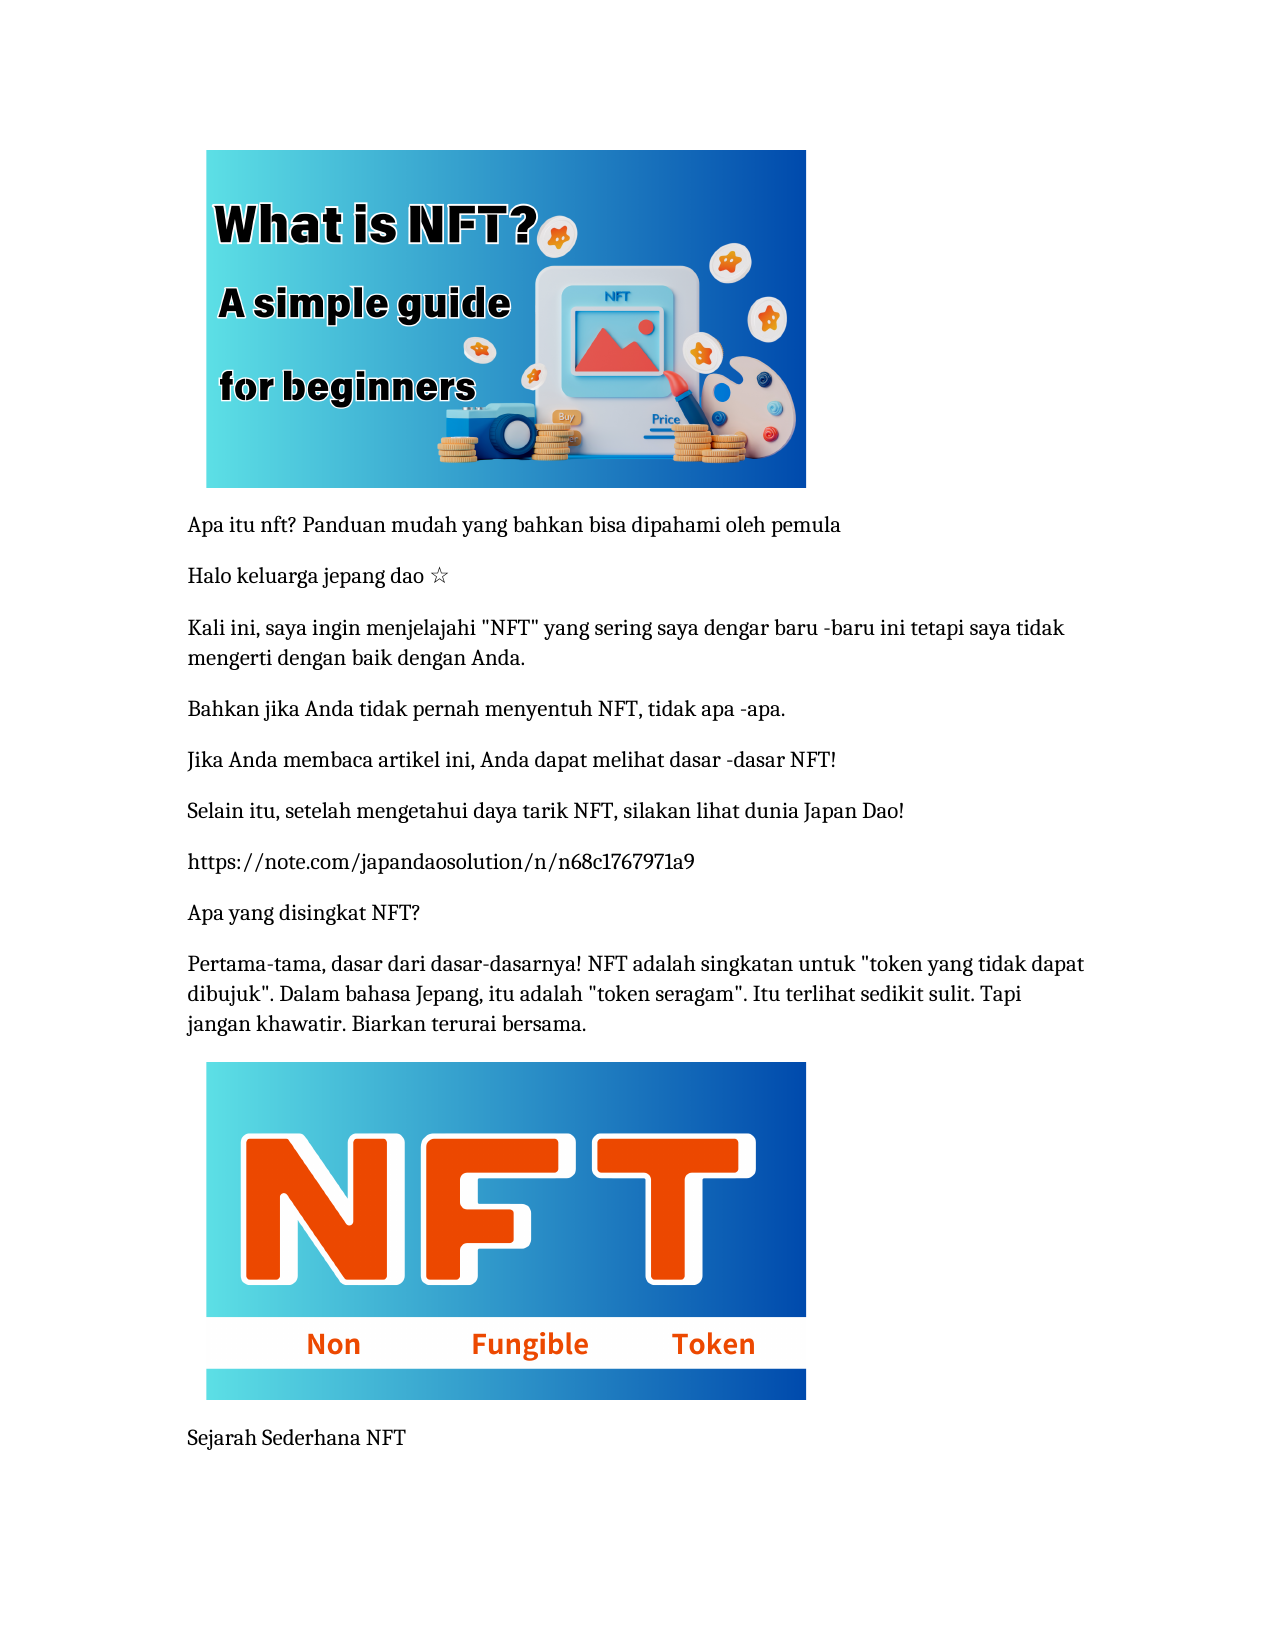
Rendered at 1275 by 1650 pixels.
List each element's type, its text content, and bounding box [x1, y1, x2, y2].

text Selain itu, setelah mengetahui daya tarik NFT, silakan lihat dunia Japan Dao! [187, 798, 1087, 824]
text Apa itu nft? Panduan mudah yang bahkan bisa dipahami oleh pemula [187, 512, 1087, 538]
text Bahkan jika Anda tidak pernah menyentuh NFT, tidak apa -apa. [187, 696, 1087, 722]
text https://note.com/japandaosolution/n/n68c1767971a9 [187, 849, 1087, 875]
picture [206, 1062, 807, 1400]
picture [206, 150, 807, 488]
text Apa yang disingkat NFT? [187, 900, 1087, 926]
text Pertama-tama, dasar dari dasar-dasarnya! NFT adalah singkatan untuk "token yang tidak dapat dibujuk". Dalam bahasa Jepang, itu adalah "token seragam". Itu terlihat sedikit sulit. Tapi jangan khawatir. Biarkan terurai bersama. [187, 951, 1087, 1037]
text Kali ini, saya ingin menjelajahi "NFT" yang sering saya dengar baru -baru ini tetapi saya tidak mengerti dengan baik dengan Anda. [187, 614, 1087, 671]
text Jika Anda membaca artikel ini, Anda dapat melihat dasar -dasar NFT! [187, 747, 1087, 773]
text Sejarah Sederhana NFT [187, 1424, 1087, 1451]
text Halo keluarga jepang dao ☆ [187, 563, 1087, 589]
